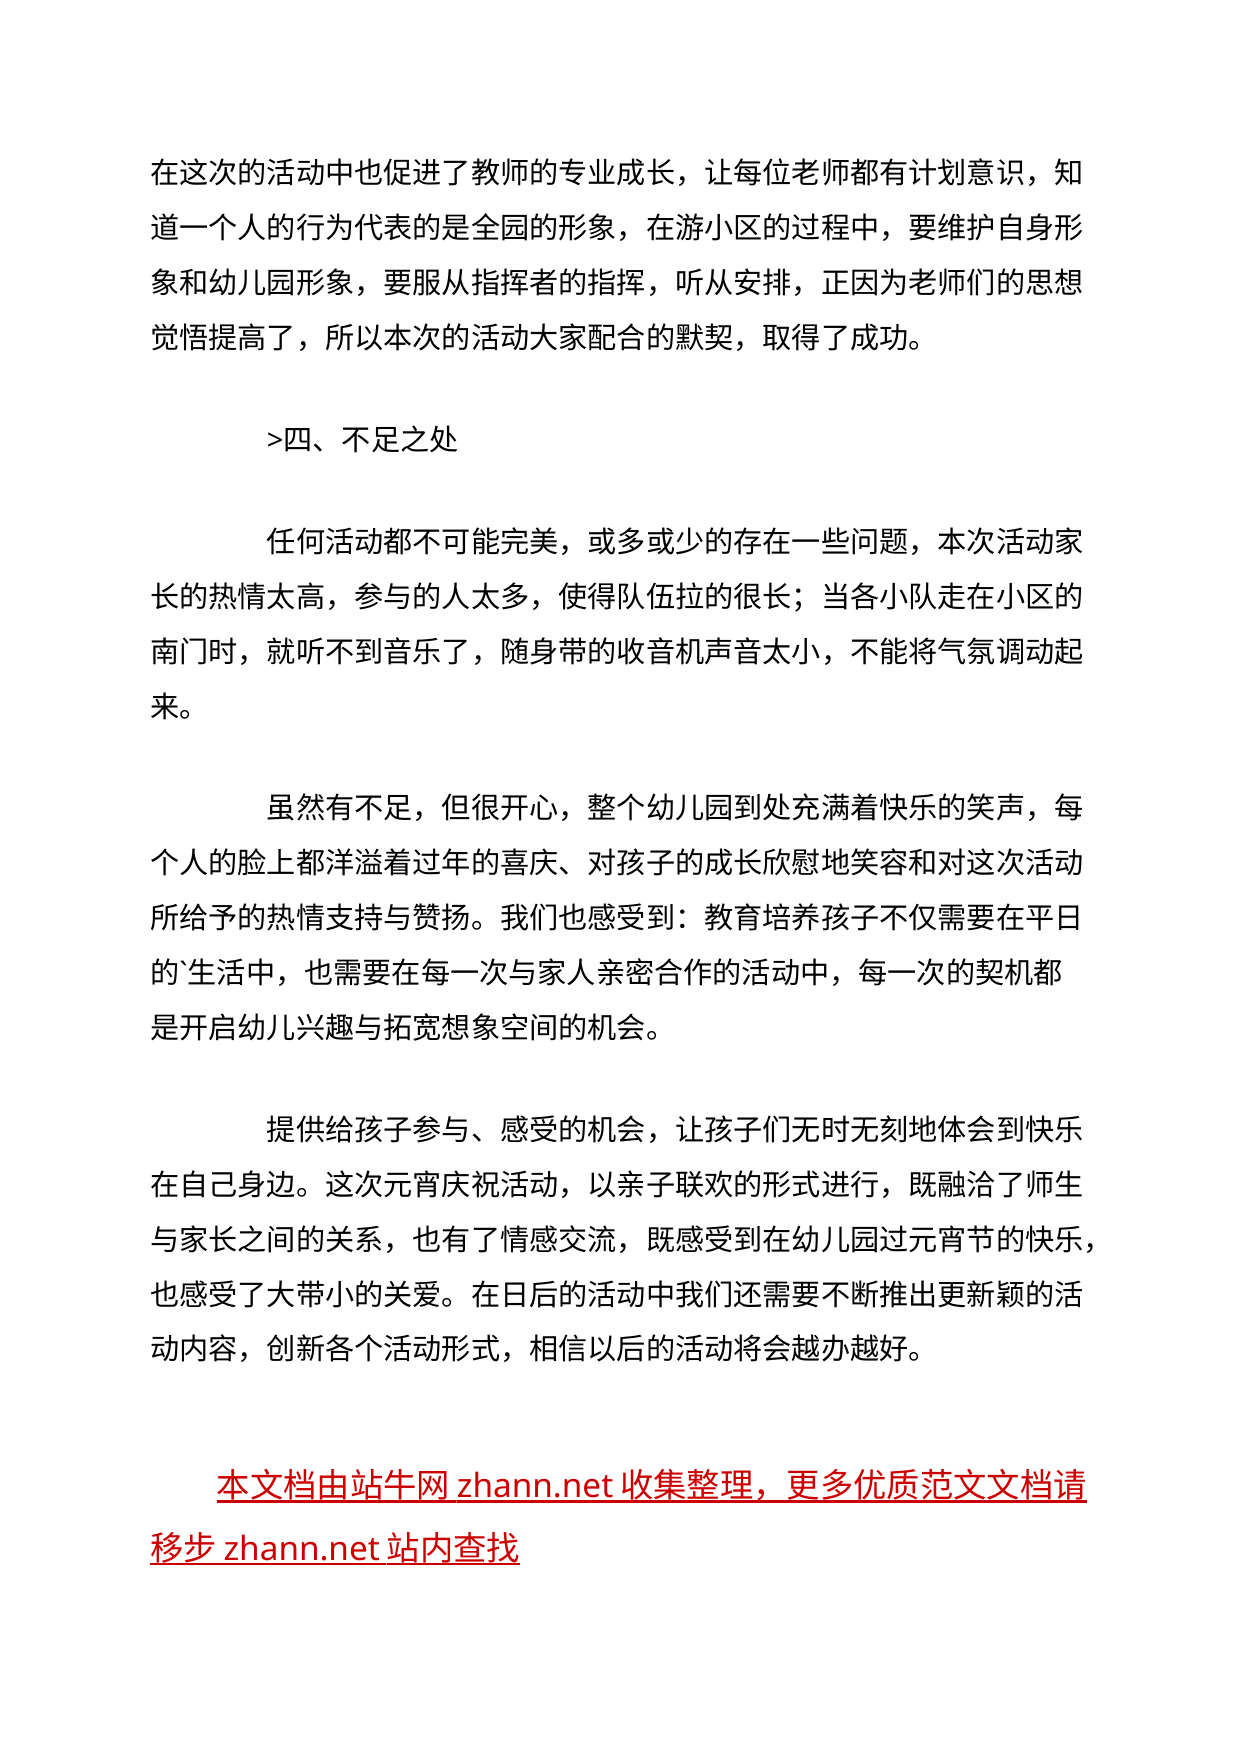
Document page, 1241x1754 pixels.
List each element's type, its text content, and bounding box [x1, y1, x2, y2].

text 本文档由站牛网zhann.net收集整理，更多优质范文文档请移步zhann.net站内查找 [150, 1459, 1090, 1570]
text 提供给孩子参与、感受的机会，让孩子们无时无刻地体会到快乐在自己身边。这次元宵庆祝活动，以亲子联欢的形式进行，既融洽了师生与家长之间的关系，也有了情感交流，既感受到在幼儿园过元宵节的快乐，也感受了大带小的关爱。在日后的活动中我们还需要不断推出更新颖的活动内容，创新各个活动形式，相信以后的活动将会越办越好。 [150, 1106, 1090, 1368]
text 任何活动都不可能完美，或多或少的存在一些问题，本次活动家长的热情太高，参与的人太多，使得队伍拉的很长；当各小队走在小区的南门时，就听不到音乐了，随身带的收音机声音太小，不能将气氛调动起来。 [150, 518, 1090, 725]
text 虽然有不足，但很开心，整个幼儿园到处充满着快乐的笑声，每个人的脸上都洋溢着过年的喜庆、对孩子的成长欣慰地笑容和对这次活动所给予的热情支持与赞扬。我们也感受到：教育培养孩子不仅需要在平日的`生活中，也需要在每一次与家人亲密合作的活动中，每一次的契机都是开启幼儿兴趣与拓宽想象空间的机会。 [150, 785, 1090, 1047]
text >四、不足之处 [150, 416, 1090, 459]
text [150, 150, 1090, 357]
